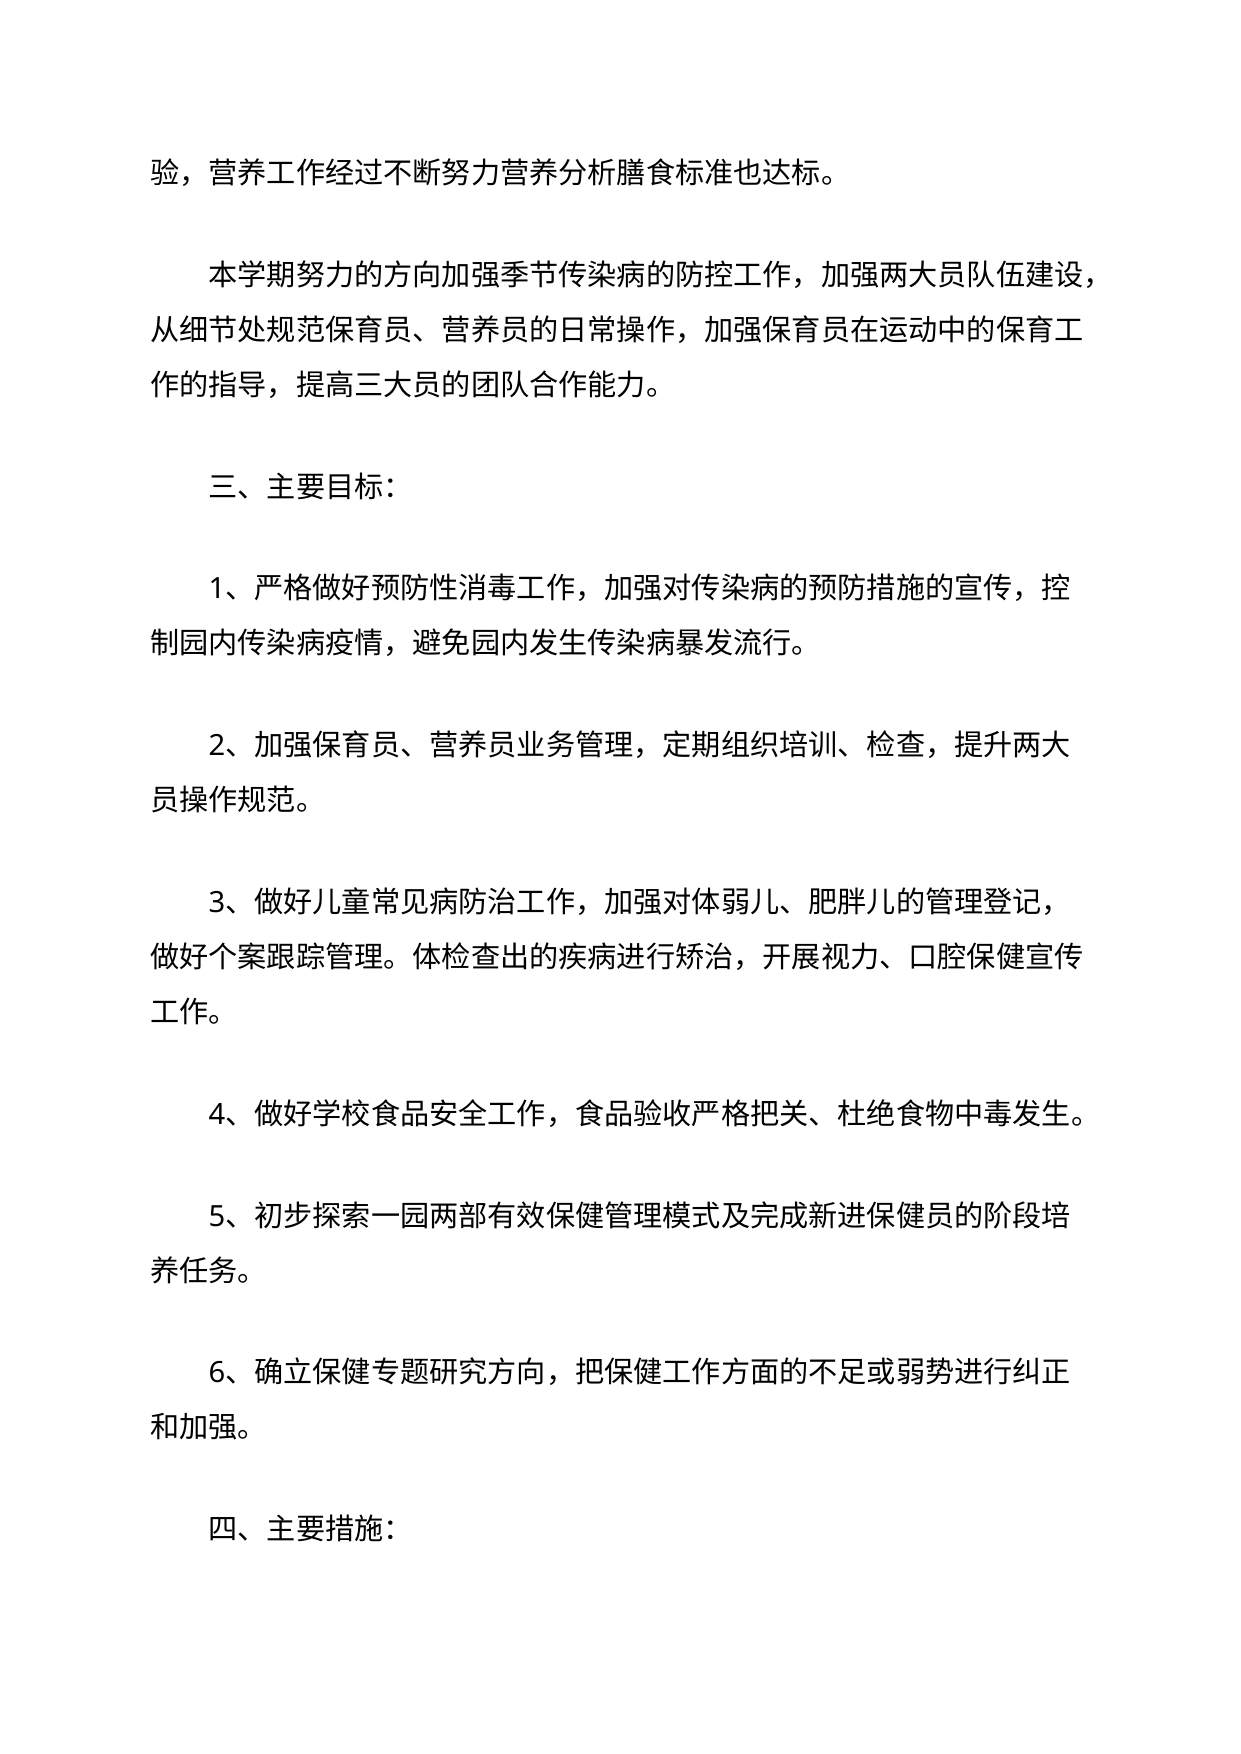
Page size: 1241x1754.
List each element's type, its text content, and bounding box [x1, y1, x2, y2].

text 5、初步探索一园两部有效保健管理模式及完成新进保健员的阶段培养任务。 [150, 1192, 1090, 1289]
text 三、主要目标： [150, 463, 1090, 506]
text 3、做好儿童常见病防治工作，加强对体弱儿、肥胖儿的管理登记，做好个案跟踪管理。体检查出的疾病进行矫治，开展视力、口腔保健宣传工作。 [150, 879, 1090, 1031]
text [150, 150, 1090, 192]
text 4、做好学校食品安全工作，食品验收严格把关、杜绝食物中毒发生。 [150, 1090, 1090, 1133]
text 1、严格做好预防性消毒工作，加强对传染病的预防措施的宣传，控制园内传染病疫情，避免园内发生传染病暴发流行。 [150, 565, 1090, 662]
text 6、确立保健专题研究方向，把保健工作方面的不足或弱势进行纠正和加强。 [150, 1349, 1090, 1446]
text 2、加强保育员、营养员业务管理，定期组织培训、检查，提升两大员操作规范。 [150, 722, 1090, 819]
text 四、主要措施： [150, 1506, 1090, 1548]
text 本学期努力的方向加强季节传染病的防控工作，加强两大员队伍建设，从细节处规范保育员、营养员的日常操作，加强保育员在运动中的保育工作的指导，提高三大员的团队合作能力。 [150, 252, 1090, 404]
